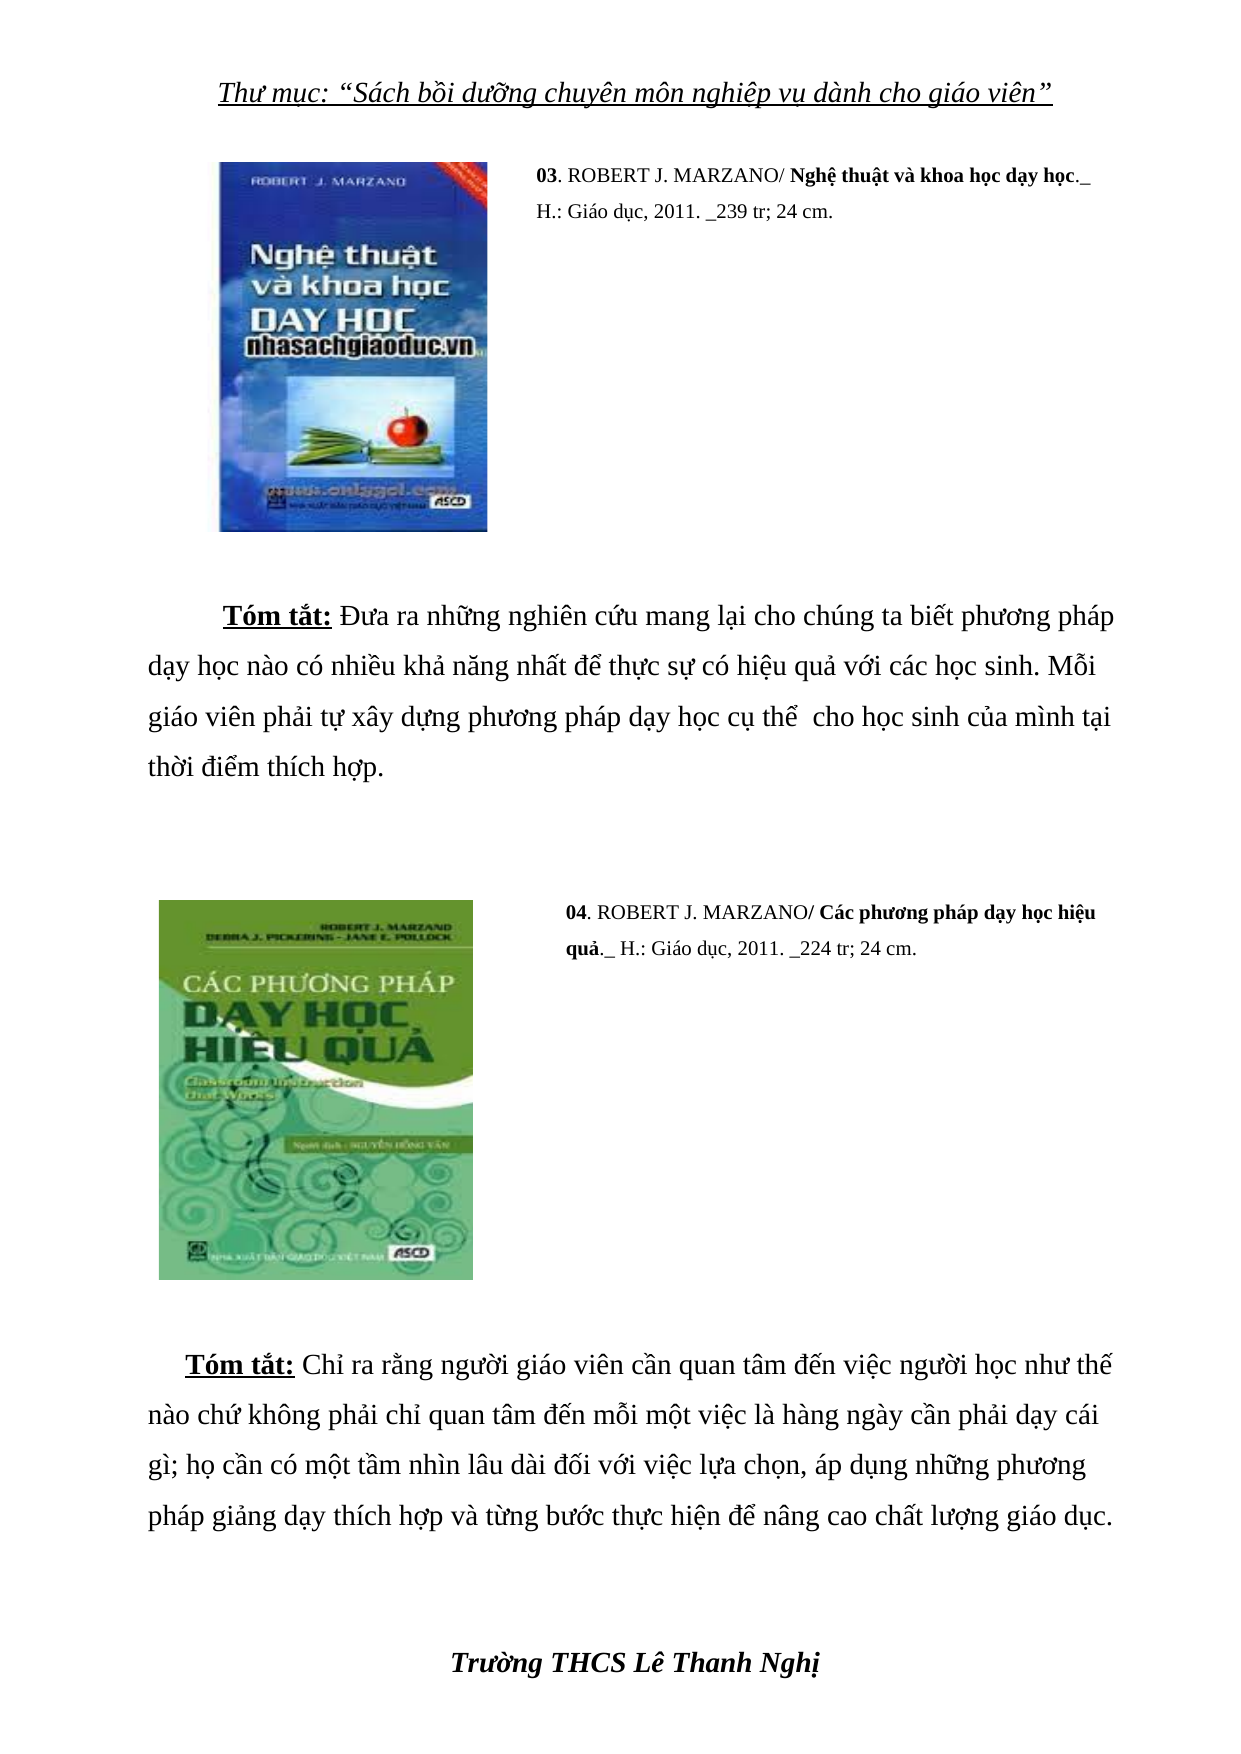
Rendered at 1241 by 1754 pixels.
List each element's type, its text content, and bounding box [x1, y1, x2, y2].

picture [158, 900, 473, 1280]
table_header 03. ROBERT J. MARZANO/ Nghệ thuật và khoa học dạy học._ H.: Giáo dục, 2011. _239 tr; 24 cm. [488, 163, 1122, 548]
table_header 04. ROBERT J. MARZANO/ Các phương pháp dạy học hiệu quả._ H.: Giáo dục, 2011. _224 tr; 24 cm. [517, 900, 1133, 1296]
text Tóm tắt: Chỉ ra rằng người giáo viên cần quan tâm đến việc người học như thế nào chứ không phải chỉ quan tâm đến mỗi một việc là hàng ngày cần phải dạy cái gì; họ cần có một tầm nhìn lâu dài đối với việc lựa chọn, áp dụng những phương pháp giảng dạy thích hợp và từng bước thực hiện để nâng cao chất lượng giáo dục. [148, 1347, 1122, 1531]
text Tóm tắt: Đưa ra những nghiên cứu mang lại cho chúng ta biết phương pháp dạy học nào có nhiều khả năng nhất để thực sự có hiệu quả với các học sinh. Mỗi giáo viên phải tự xây dựng phương pháp dạy học cụ thể cho học sinh của mình tại thời điểm thích hợp. [148, 598, 1122, 783]
table_header [148, 900, 517, 1296]
table_header [136, 163, 487, 548]
picture [147, 162, 488, 532]
